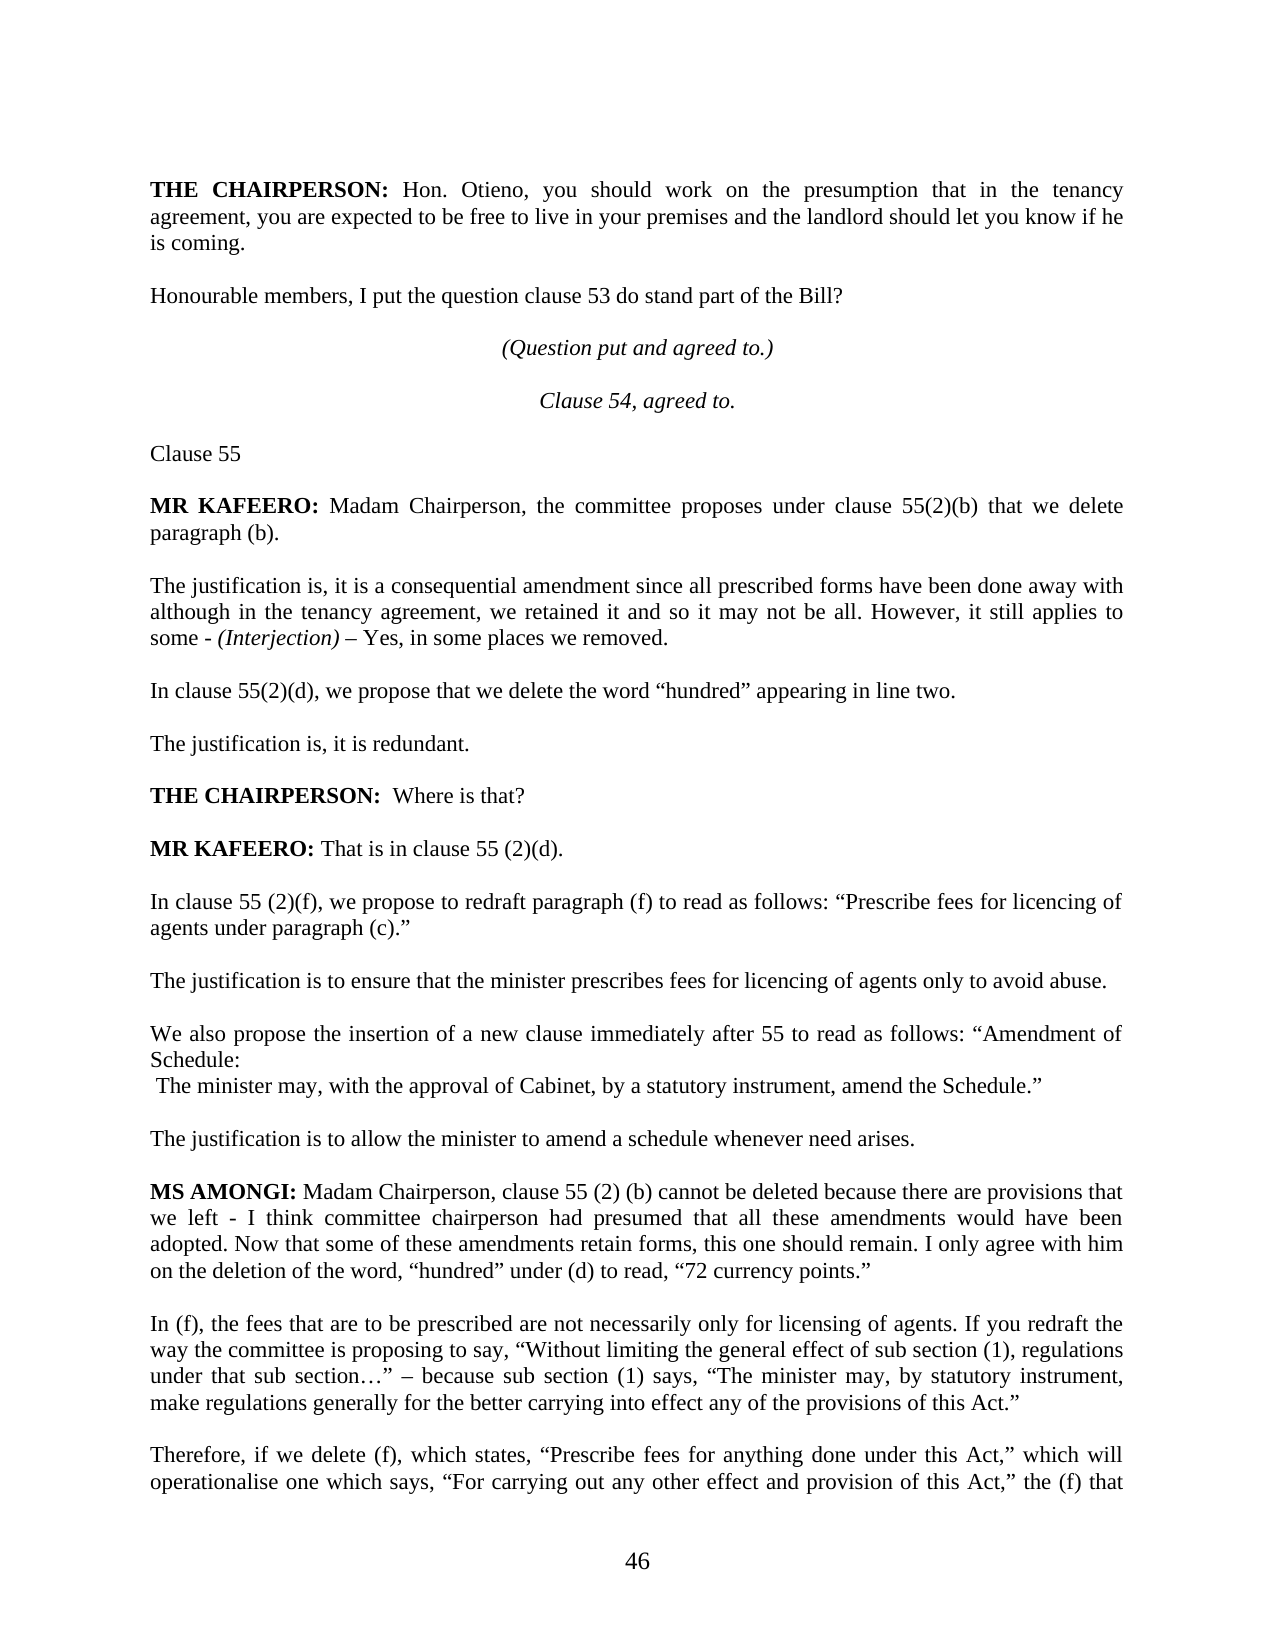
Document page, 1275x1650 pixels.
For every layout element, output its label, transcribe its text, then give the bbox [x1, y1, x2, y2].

text Clause 54, agreed to. [150, 387, 1125, 413]
text We also propose the insertion of a new clause immediately after 55 to read as follows: “Amendment of Schedule: [150, 1020, 1125, 1072]
text (Question put and agreed to.) [150, 334, 1125, 361]
text THE CHAIRPERSON: Hon. Otieno, you should work on the presumption that in the tenancy agreement, you are expected to be free to live in your premises and the landlord should let you know if he is coming. [150, 176, 1125, 255]
text MR KAFEERO: That is in clause 55 (2)(d). [150, 835, 1125, 862]
text MR KAFEERO: Madam Chairperson, the committee proposes under clause 55(2)(b) that we delete paragraph (b). [150, 493, 1125, 545]
text In clause 55 (2)(f), we propose to redraft paragraph (f) to read as follows: “Prescribe fees for licencing of agents under paragraph (c).” [150, 888, 1125, 941]
text The justification is, it is redundant. [150, 730, 1125, 756]
text In (f), the fees that are to be prescribed are not necessarily only for licensing of agents. If you redraft the way the committee is proposing to say, “Without limiting the general effect of sub section (1), regulations under that sub section…” – because sub section (1) says, “The minister may, by statutory instrument, make regulations generally for the better carrying into effect any of the provisions of this Act.” [150, 1309, 1125, 1415]
text Honourable members, I put the question clause 53 do stand part of the Bill? [150, 282, 1125, 308]
text Clause 55 [150, 440, 1125, 466]
text In clause 55(2)(d), we propose that we delete the word “hundred” appearing in line two. [150, 677, 1125, 703]
text The justification is to allow the minister to amend a schedule whenever need arises. [150, 1125, 1125, 1151]
text THE CHAIRPERSON: Where is that? [150, 782, 1125, 809]
text The justification is to ensure that the minister prescribes fees for licencing of agents only to avoid abuse. [150, 967, 1125, 993]
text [150, 1441, 1125, 1494]
text The justification is, it is a consequential amendment since all prescribed forms have been done away with although in the tenancy agreement, we retained it and so it may not be all. However, it still applies to some - (Interjection) – Yes, in some places we removed. [150, 572, 1125, 651]
text MS AMONGI: Madam Chairperson, clause 55 (2) (b) cannot be deleted because there are provisions that we left - I think committee chairperson had presumed that all these amendments would have been adopted. Now that some of these amendments retain forms, this one should remain. I only agree with him on the deletion of the word, “hundred” under (d) to read, “72 currency points.” [150, 1178, 1125, 1283]
text The minister may, with the approval of Cabinet, by a statutory instrument, amend the Schedule.” [150, 1072, 1125, 1099]
